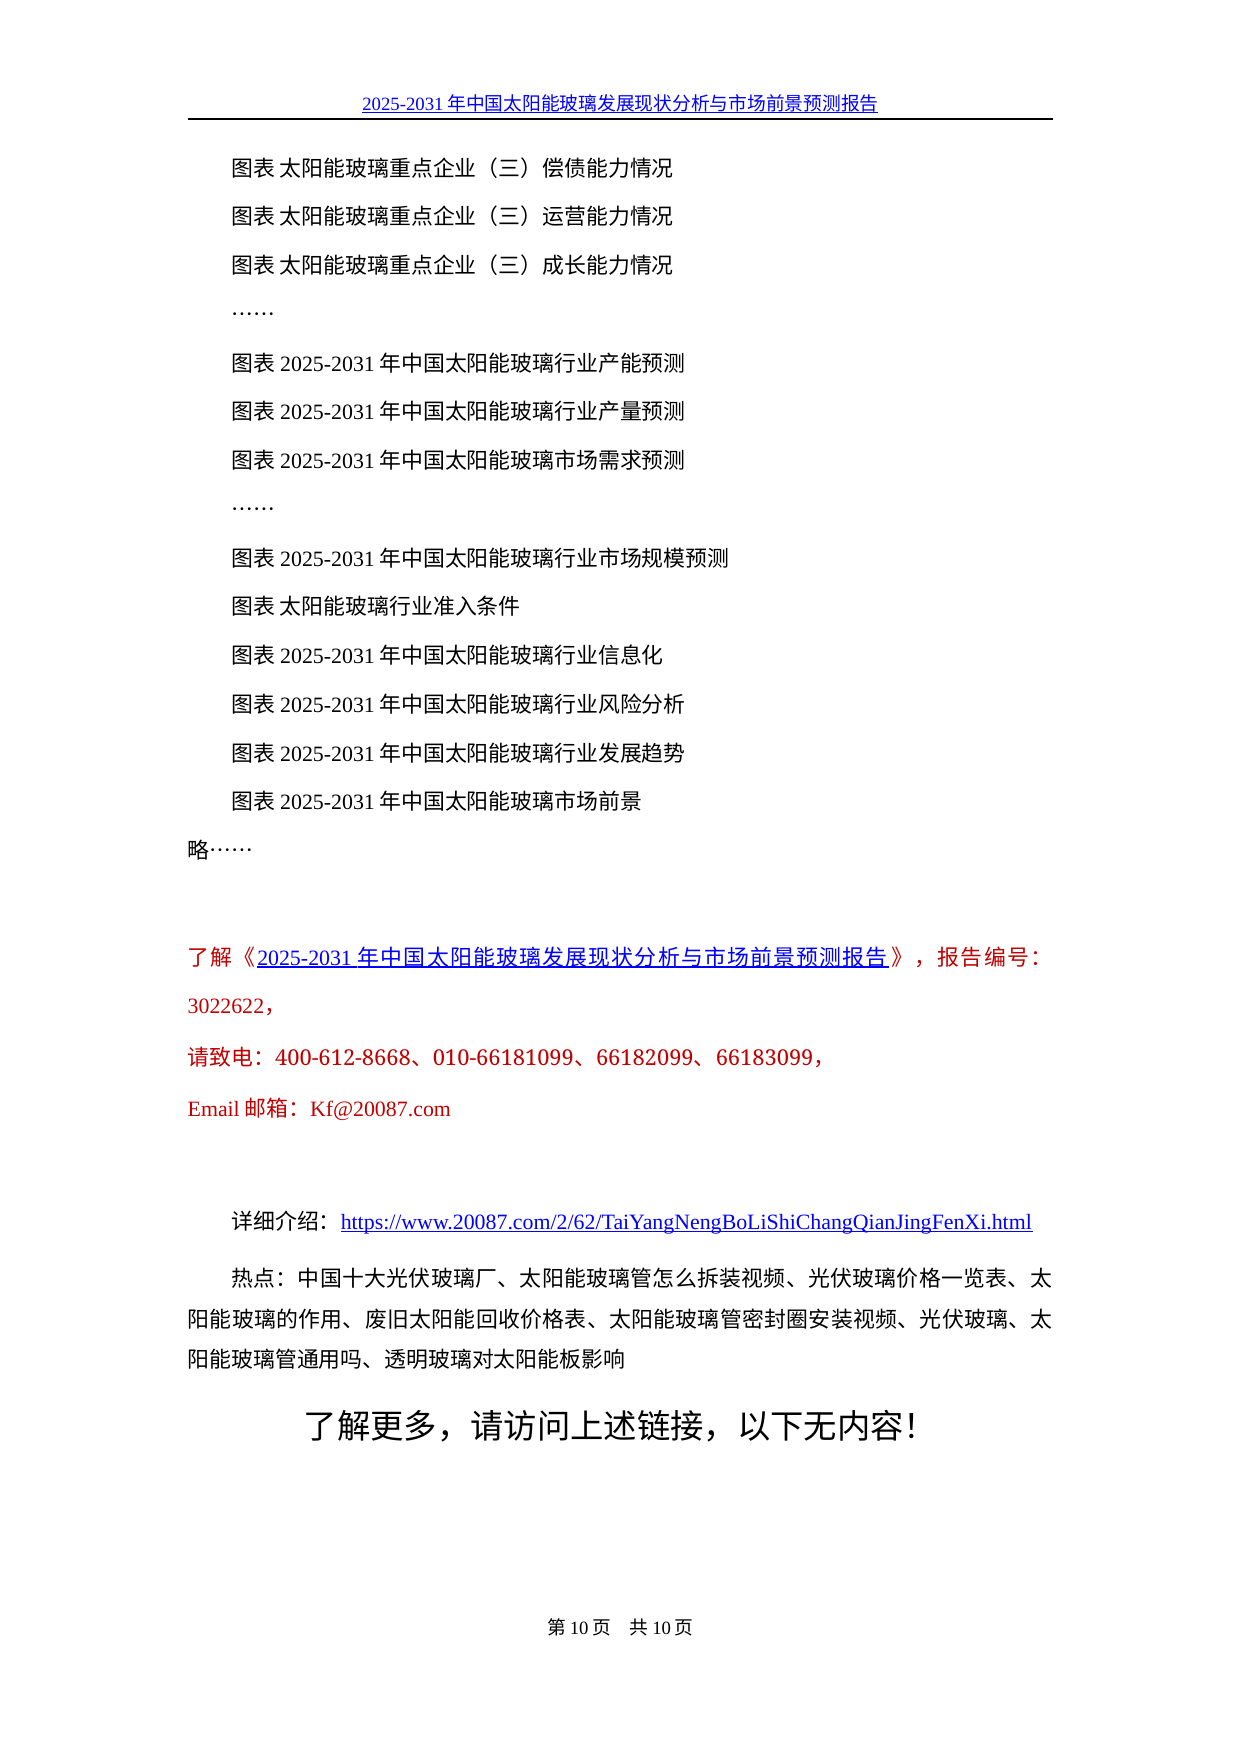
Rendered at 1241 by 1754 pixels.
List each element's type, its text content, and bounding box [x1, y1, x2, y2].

text 了解《2025-2031年中国太阳能玻璃发展现状分析与市场前景预测报告》，报告编号：3022622， [187, 939, 1053, 1020]
title 了解更多，请访问上述链接，以下无内容！ [187, 1392, 1053, 1457]
text Email邮箱：Kf@20087.com [187, 1091, 1053, 1123]
text 详细介绍：https://www.20087.com/2/62/TaiYangNengBoLiShiChangQianJingFenXi.html [187, 1204, 1053, 1236]
text 热点：中国十大光伏玻璃厂、太阳能玻璃管怎么拆装视频、光伏玻璃价格一览表、太阳能玻璃的作用、废旧太阳能回收价格表、太阳能玻璃管密封圈安装视频、光伏玻璃、太阳能玻璃管通用吗、透明玻璃对太阳能板影响 [187, 1261, 1053, 1374]
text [187, 150, 1053, 865]
text 请致电：400-612-8668、010-66181099、66182099、66183099， [187, 1039, 1053, 1072]
